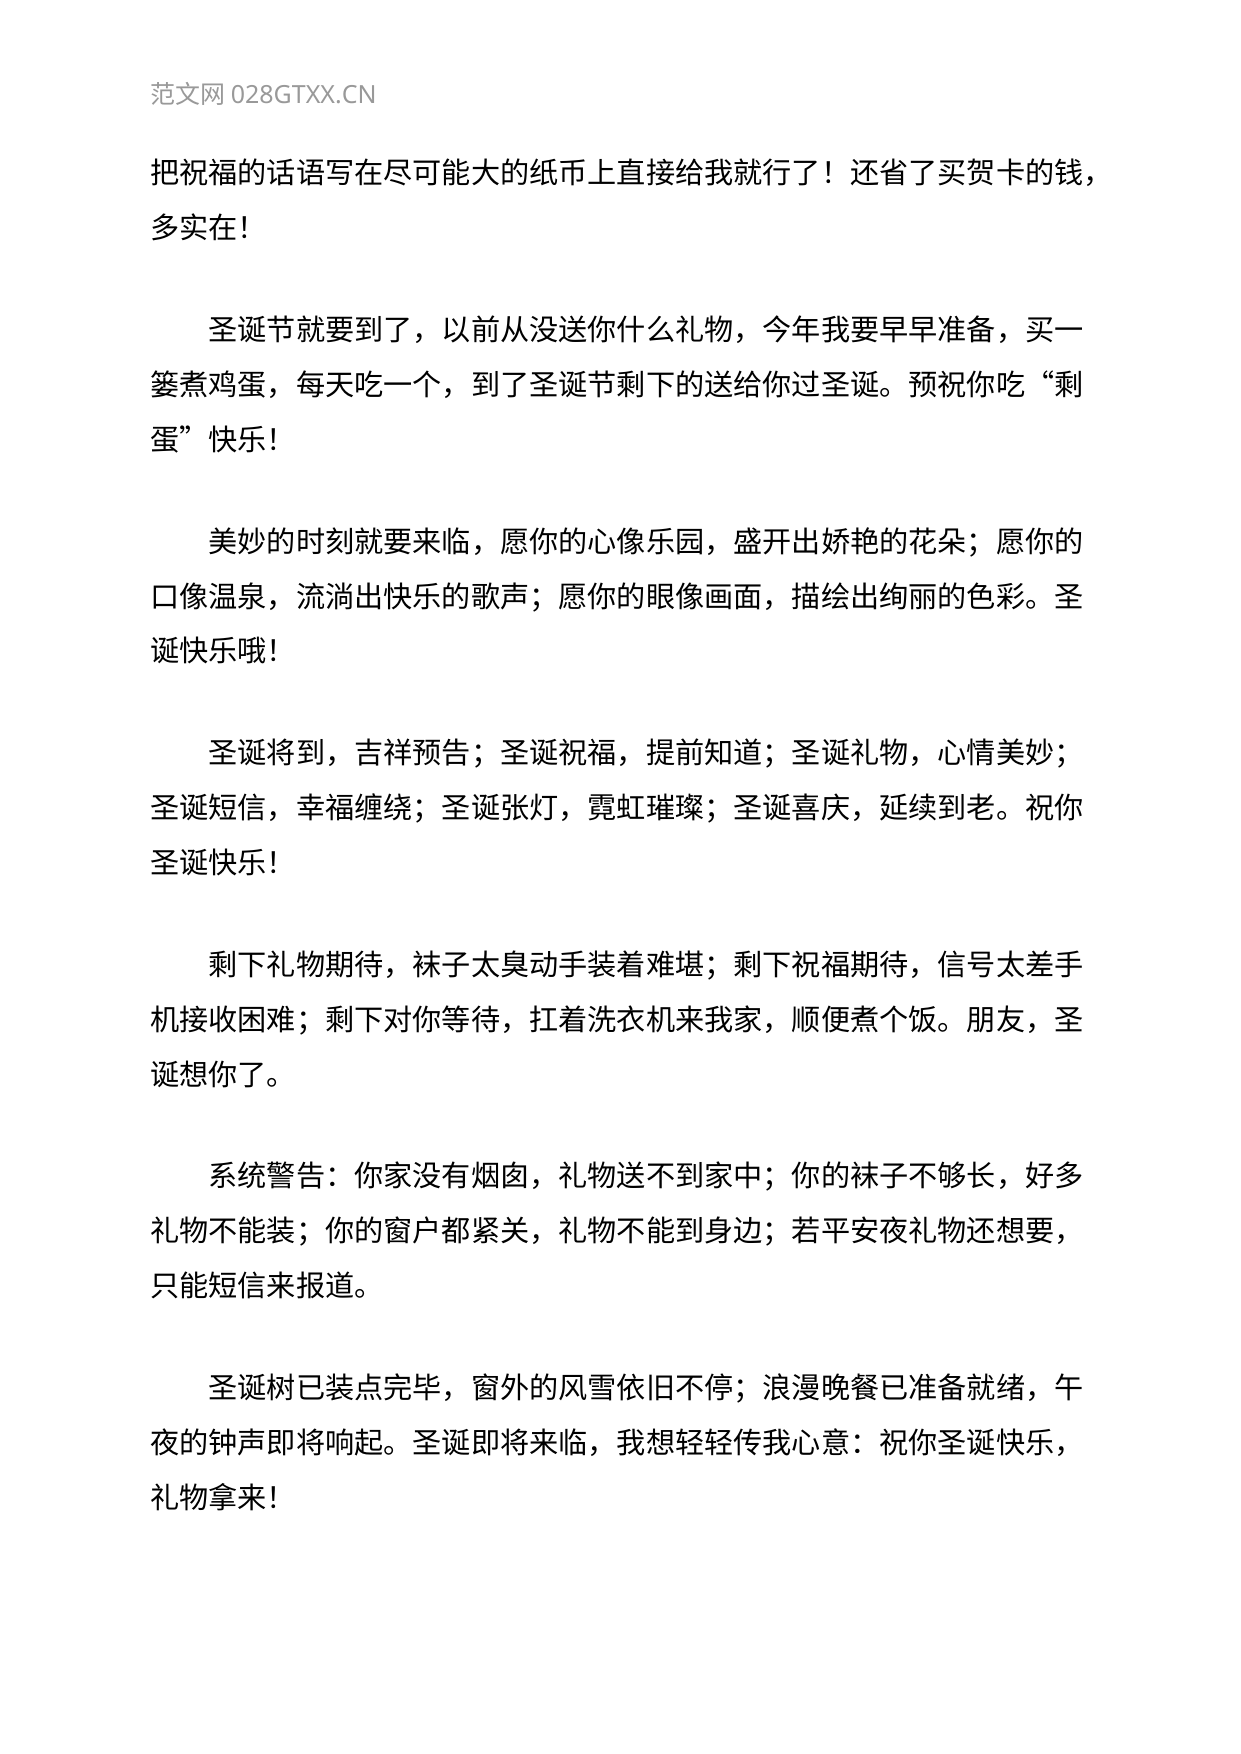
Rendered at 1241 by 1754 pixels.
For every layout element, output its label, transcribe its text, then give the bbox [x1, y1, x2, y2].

text 剩下礼物期待，袜子太臭动手装着难堪；剩下祝福期待，信号太差手机接收困难；剩下对你等待，扛着洗衣机来我家，顺便煮个饭。朋友，圣诞想你了。 [150, 941, 1090, 1093]
text 系统警告：你家没有烟囱，礼物送不到家中；你的袜子不够长，好多礼物不能装；你的窗户都紧关，礼物不能到身边；若平安夜礼物还想要，只能短信来报道。 [150, 1153, 1090, 1305]
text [150, 150, 1090, 247]
text 圣诞树已装点完毕，窗外的风雪依旧不停；浪漫晚餐已准备就绪，午夜的钟声即将响起。圣诞即将来临，我想轻轻传我心意：祝你圣诞快乐，礼物拿来！ [150, 1364, 1090, 1517]
text 圣诞将到，吉祥预告；圣诞祝福，提前知道；圣诞礼物，心情美妙；圣诞短信，幸福缠绕；圣诞张灯，霓虹璀璨；圣诞喜庆，延续到老。祝你圣诞快乐！ [150, 730, 1090, 882]
text 圣诞节就要到了，以前从没送你什么礼物，今年我要早早准备，买一篓煮鸡蛋，每天吃一个，到了圣诞节剩下的送给你过圣诞。预祝你吃“剩蛋”快乐！ [150, 307, 1090, 459]
text 美妙的时刻就要来临，愿你的心像乐园，盛开出娇艳的花朵；愿你的口像温泉，流淌出快乐的歌声；愿你的眼像画面，描绘出绚丽的色彩。圣诞快乐哦！ [150, 518, 1090, 670]
